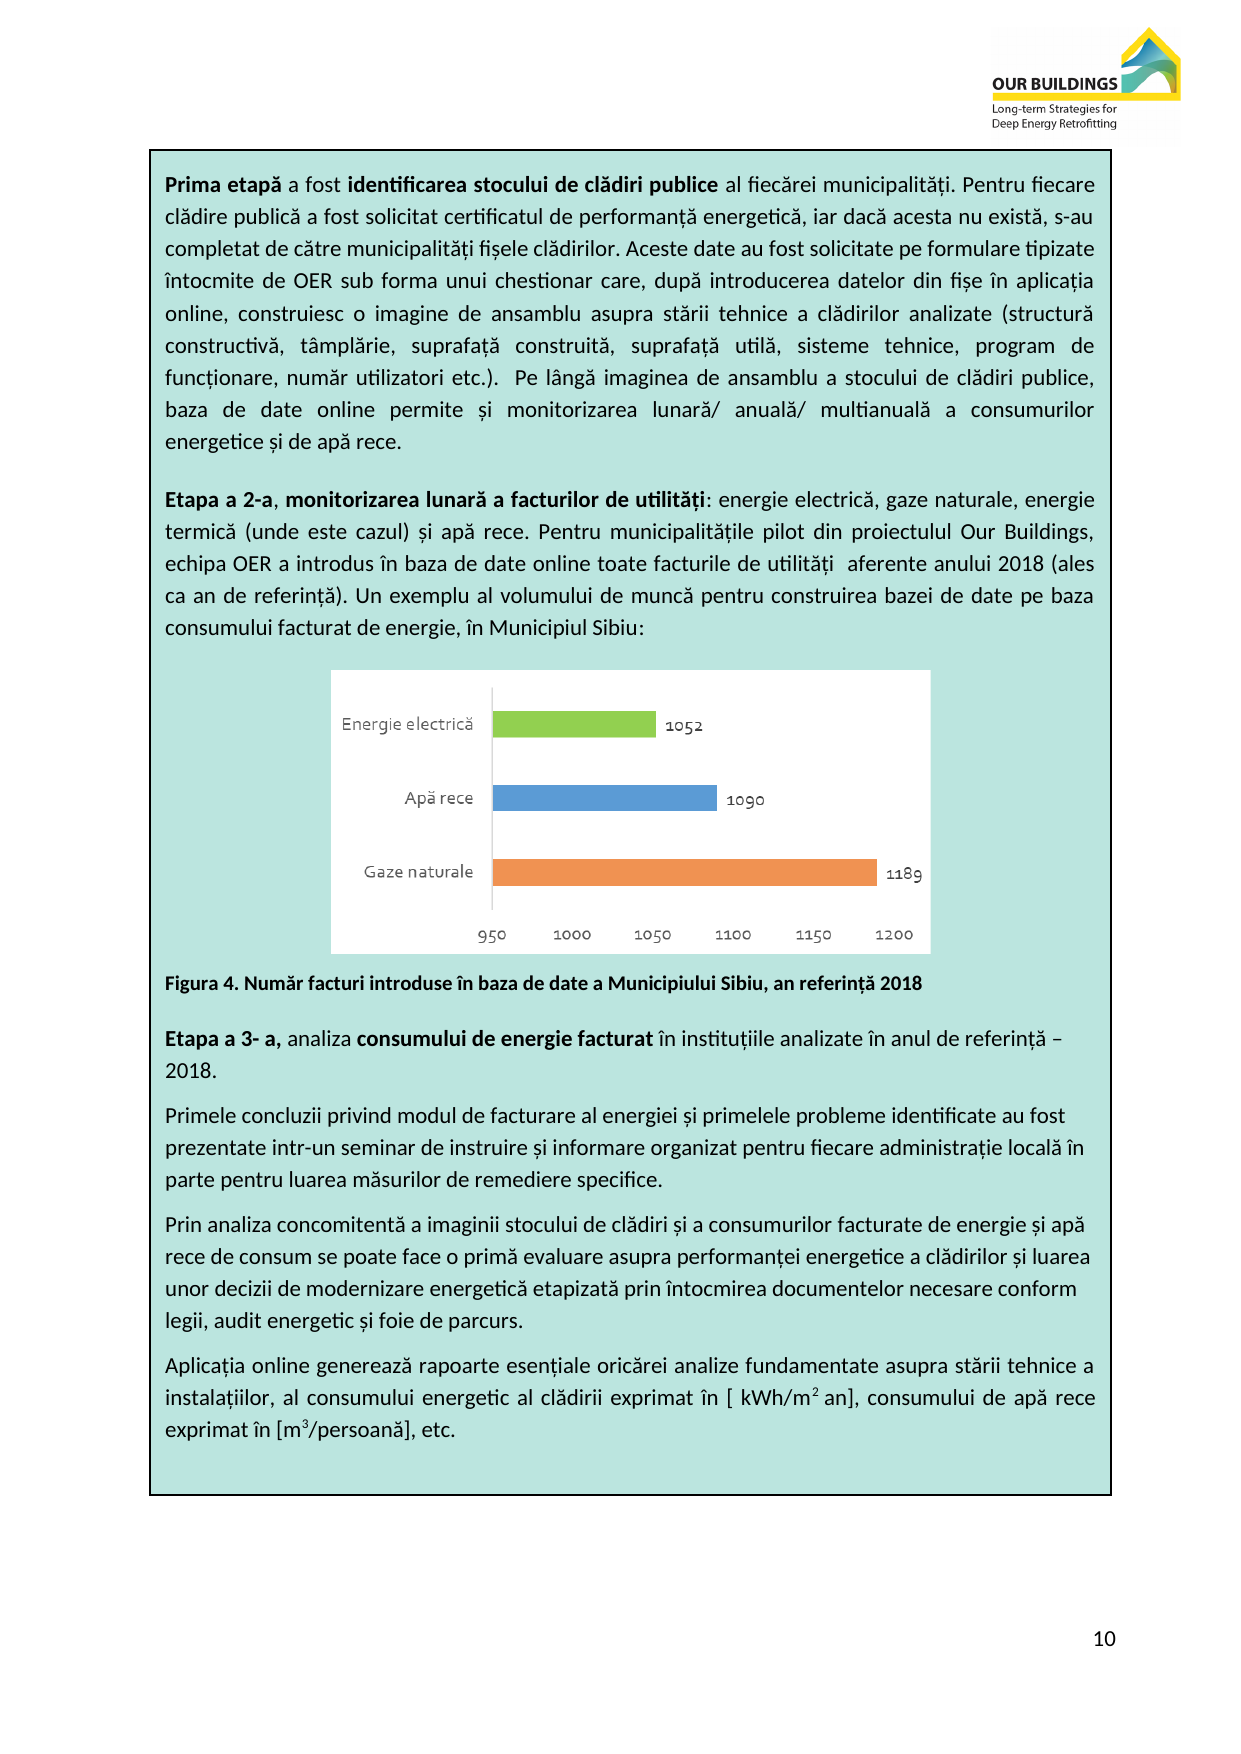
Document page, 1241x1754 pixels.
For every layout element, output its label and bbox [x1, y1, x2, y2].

picture [330, 670, 931, 954]
picture [989, 27, 1181, 147]
